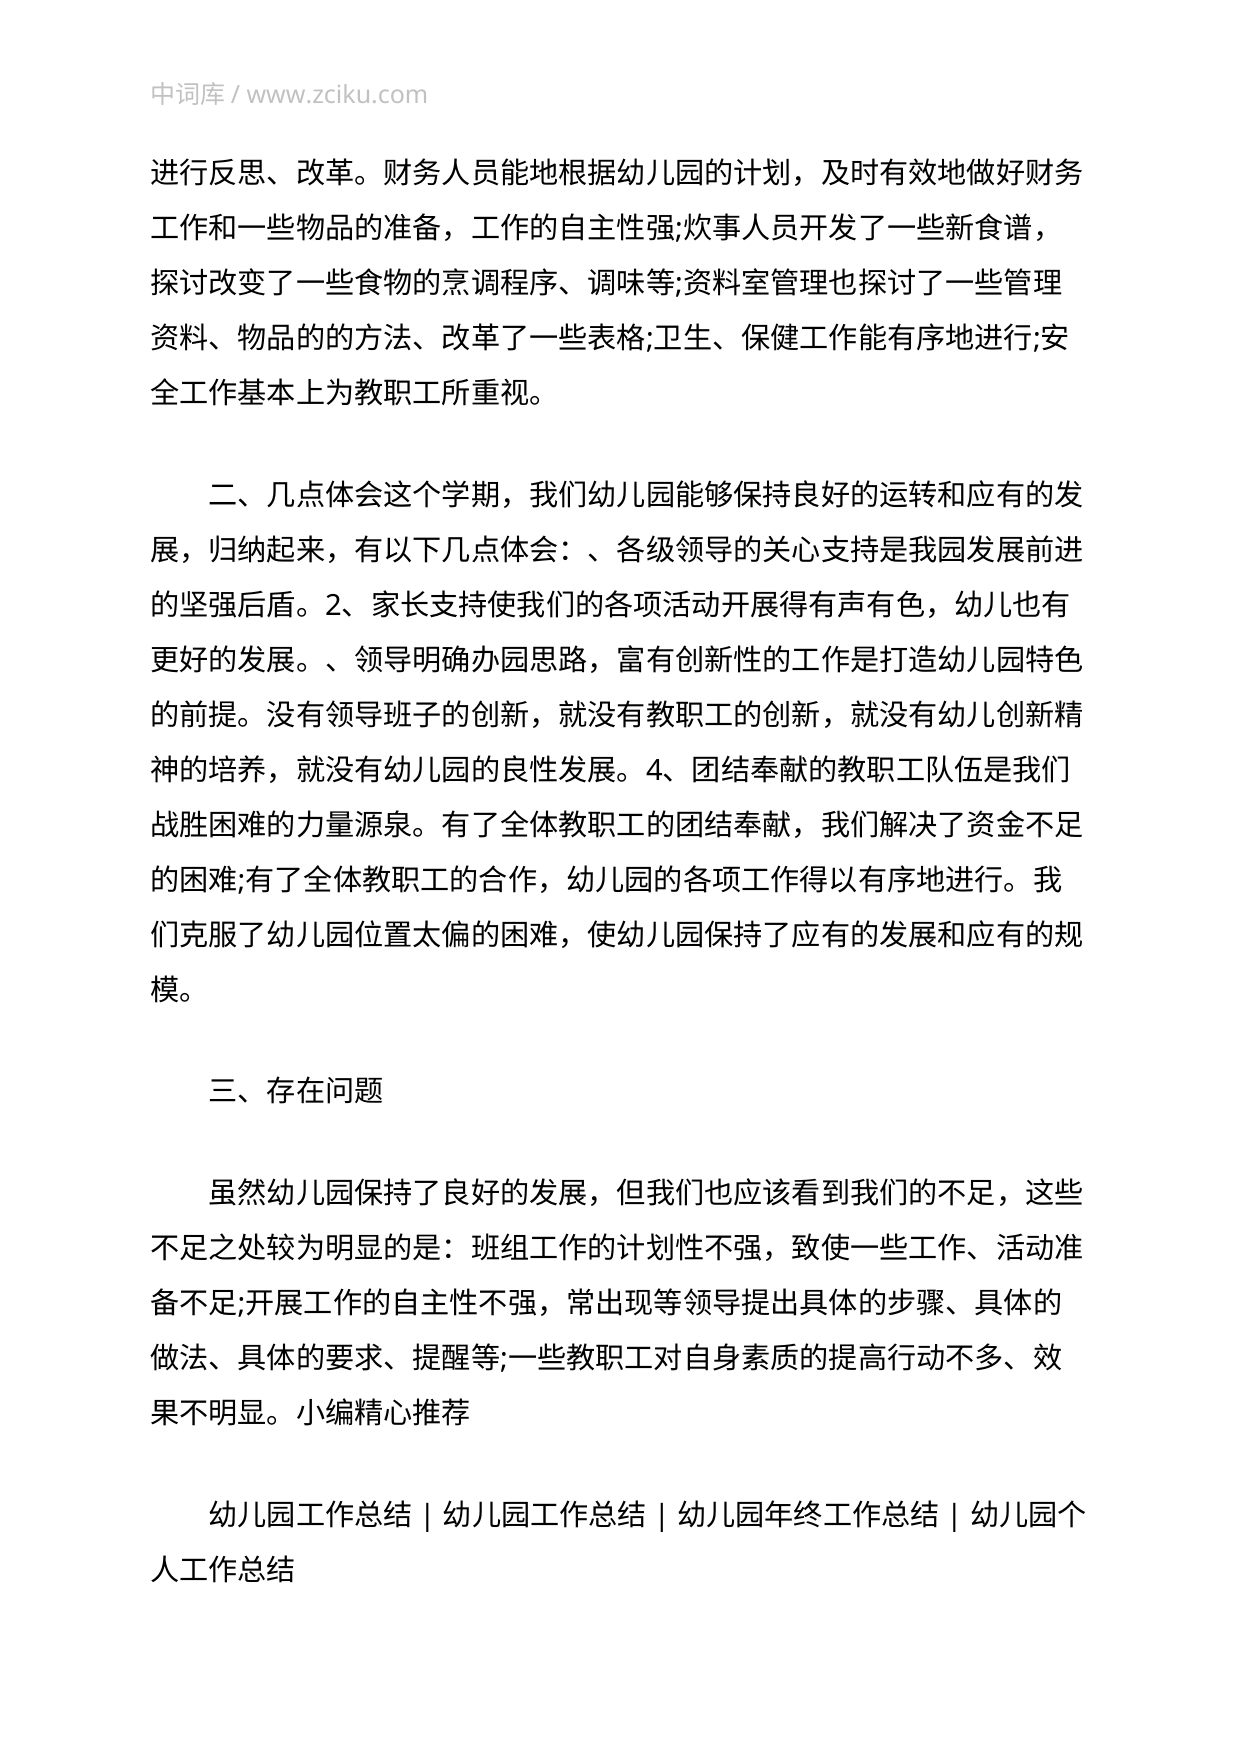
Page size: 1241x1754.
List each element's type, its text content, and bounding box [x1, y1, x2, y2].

text 二、几点体会这个学期，我们幼儿园能够保持良好的运转和应有的发展，归纳起来，有以下几点体会：、各级领导的关心支持是我园发展前进的坚强后盾。2、家长支持使我们的各项活动开展得有声有色，幼儿也有更好的发展。、领导明确办园思路，富有创新性的工作是打造幼儿园特色的前提。没有领导班子的创新，就没有教职工的创新，就没有幼儿创新精神的培养，就没有幼儿园的良性发展。4、团结奉献的教职工队伍是我们战胜困难的力量源泉。有了全体教职工的团结奉献，我们解决了资金不足的困难;有了全体教职工的合作，幼儿园的各项工作得以有序地进行。我们克服了幼儿园位置太偏的困难，使幼儿园保持了应有的发展和应有的规模。 [150, 472, 1090, 1008]
text 三、存在问题 [150, 1068, 1090, 1110]
text 幼儿园工作总结 | 幼儿园工作总结 | 幼儿园年终工作总结 | 幼儿园个人工作总结 [150, 1491, 1090, 1588]
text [150, 150, 1090, 412]
text 虽然幼儿园保持了良好的发展，但我们也应该看到我们的不足，这些不足之处较为明显的是：班组工作的计划性不强，致使一些工作、活动准备不足;开展工作的自主性不强，常出现等领导提出具体的步骤、具体的做法、具体的要求、提醒等;一些教职工对自身素质的提高行动不多、效果不明显。小编精心推荐 [150, 1169, 1090, 1432]
